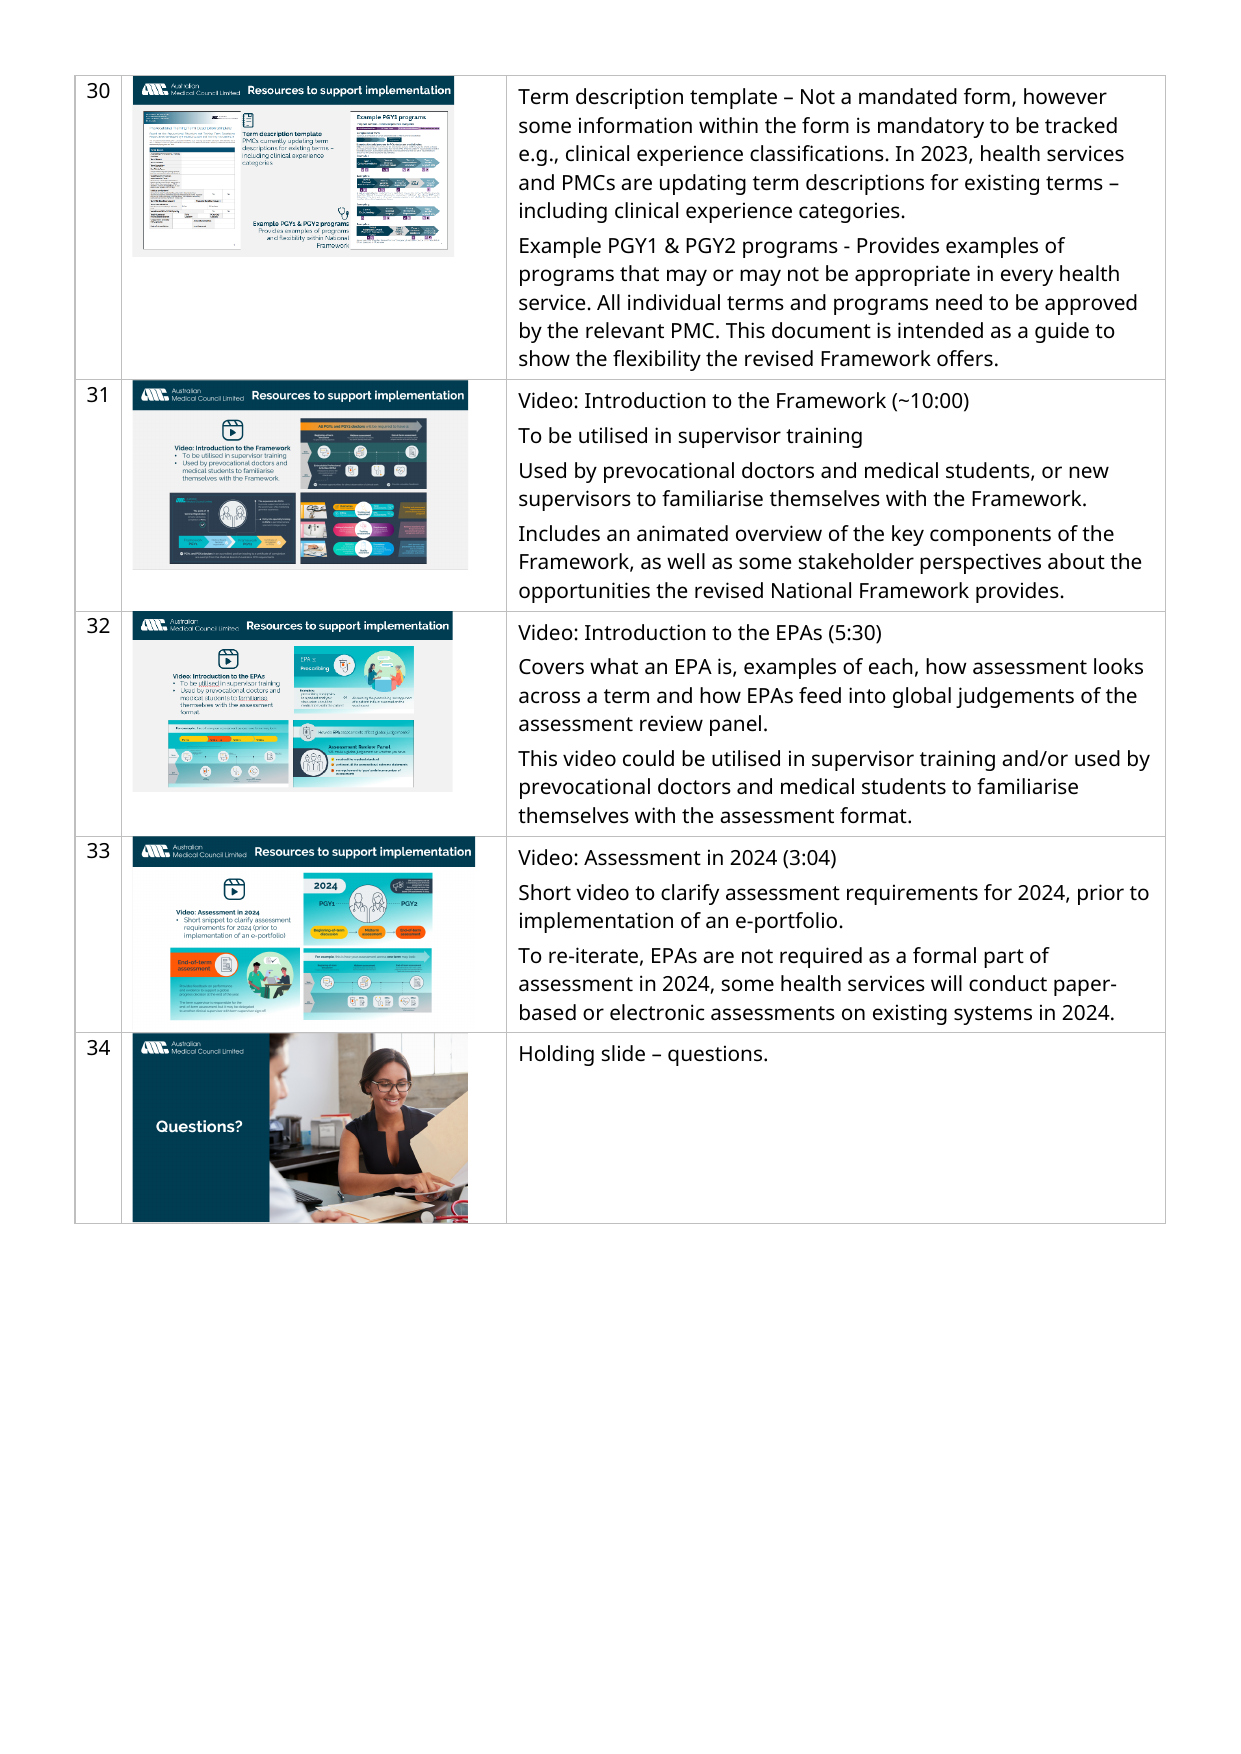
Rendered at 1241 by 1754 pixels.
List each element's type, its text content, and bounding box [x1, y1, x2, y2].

picture [298, 394, 308, 398]
picture [132, 868, 476, 1030]
table_cell Video: Introduction to the EPAs (5:30) Covers what an EPA is, examples of each, how assessment looks across a term and how EPAs feed into global judgements of the assessment review panel. This video could be utilised in supervisor training and/or used by prevocational doctors and medical students to familiarise themselves with the assessment format. [507, 612, 1165, 836]
table_cell Video: Assessment in 2024 (3:04) Short video to clarify assessment requirements for 2024, prior to implementation of an e-portfolio. To re-iterate, EPAs are not required as a formal part of assessment in 2024, some health services will conduct paper-based or electronic assessments on existing systems in 2024. [507, 837, 1165, 1032]
table_cell 32 [76, 612, 121, 836]
picture [175, 1124, 181, 1131]
picture [338, 89, 344, 96]
table_cell Term description template – Not a mandated form, however some information within the form is mandatory to be tracked e.g., clinical experience classifications. In 2023, health services and PMCs are updating term descriptions for existing terms – including clinical experience categories. Example PGY1 & PGY2 programs - Provides examples of programs that may or may not be appropriate in every health service. All individual terms and programs need to be approved by the relevant PMC. This document is intended as a guide to show the flexibility the revised Framework offers. [507, 76, 1165, 379]
picture [143, 84, 168, 94]
picture [142, 845, 169, 857]
table_cell 33 [76, 837, 121, 1032]
table_cell [122, 76, 506, 379]
table_cell Video: Introduction to the Framework (~10:00) To be utilised in supervisor training Used by prevocational doctors and medical students, or new supervisors to familiarise themselves with the Framework. Includes an animated overview of the key components of the Framework, as well as some stakeholder perspectives about the opportunities the revised National Framework provides. [507, 380, 1165, 611]
table_cell [122, 380, 506, 611]
picture [388, 850, 396, 858]
picture [132, 641, 453, 792]
table_cell Holding slide – questions. [507, 1033, 1165, 1223]
table_cell 34 [76, 1033, 121, 1223]
table_cell [468, 1033, 506, 1223]
picture [132, 411, 469, 570]
table_cell 31 [76, 380, 121, 611]
picture [142, 389, 168, 400]
picture [259, 849, 268, 855]
table_cell 30 [76, 76, 121, 379]
table_cell [122, 1033, 132, 1223]
table_cell [122, 837, 506, 1032]
picture [142, 620, 166, 630]
table_cell [122, 612, 506, 836]
picture [438, 391, 452, 399]
picture [270, 1033, 468, 1223]
picture [142, 1042, 168, 1053]
picture [132, 105, 455, 257]
